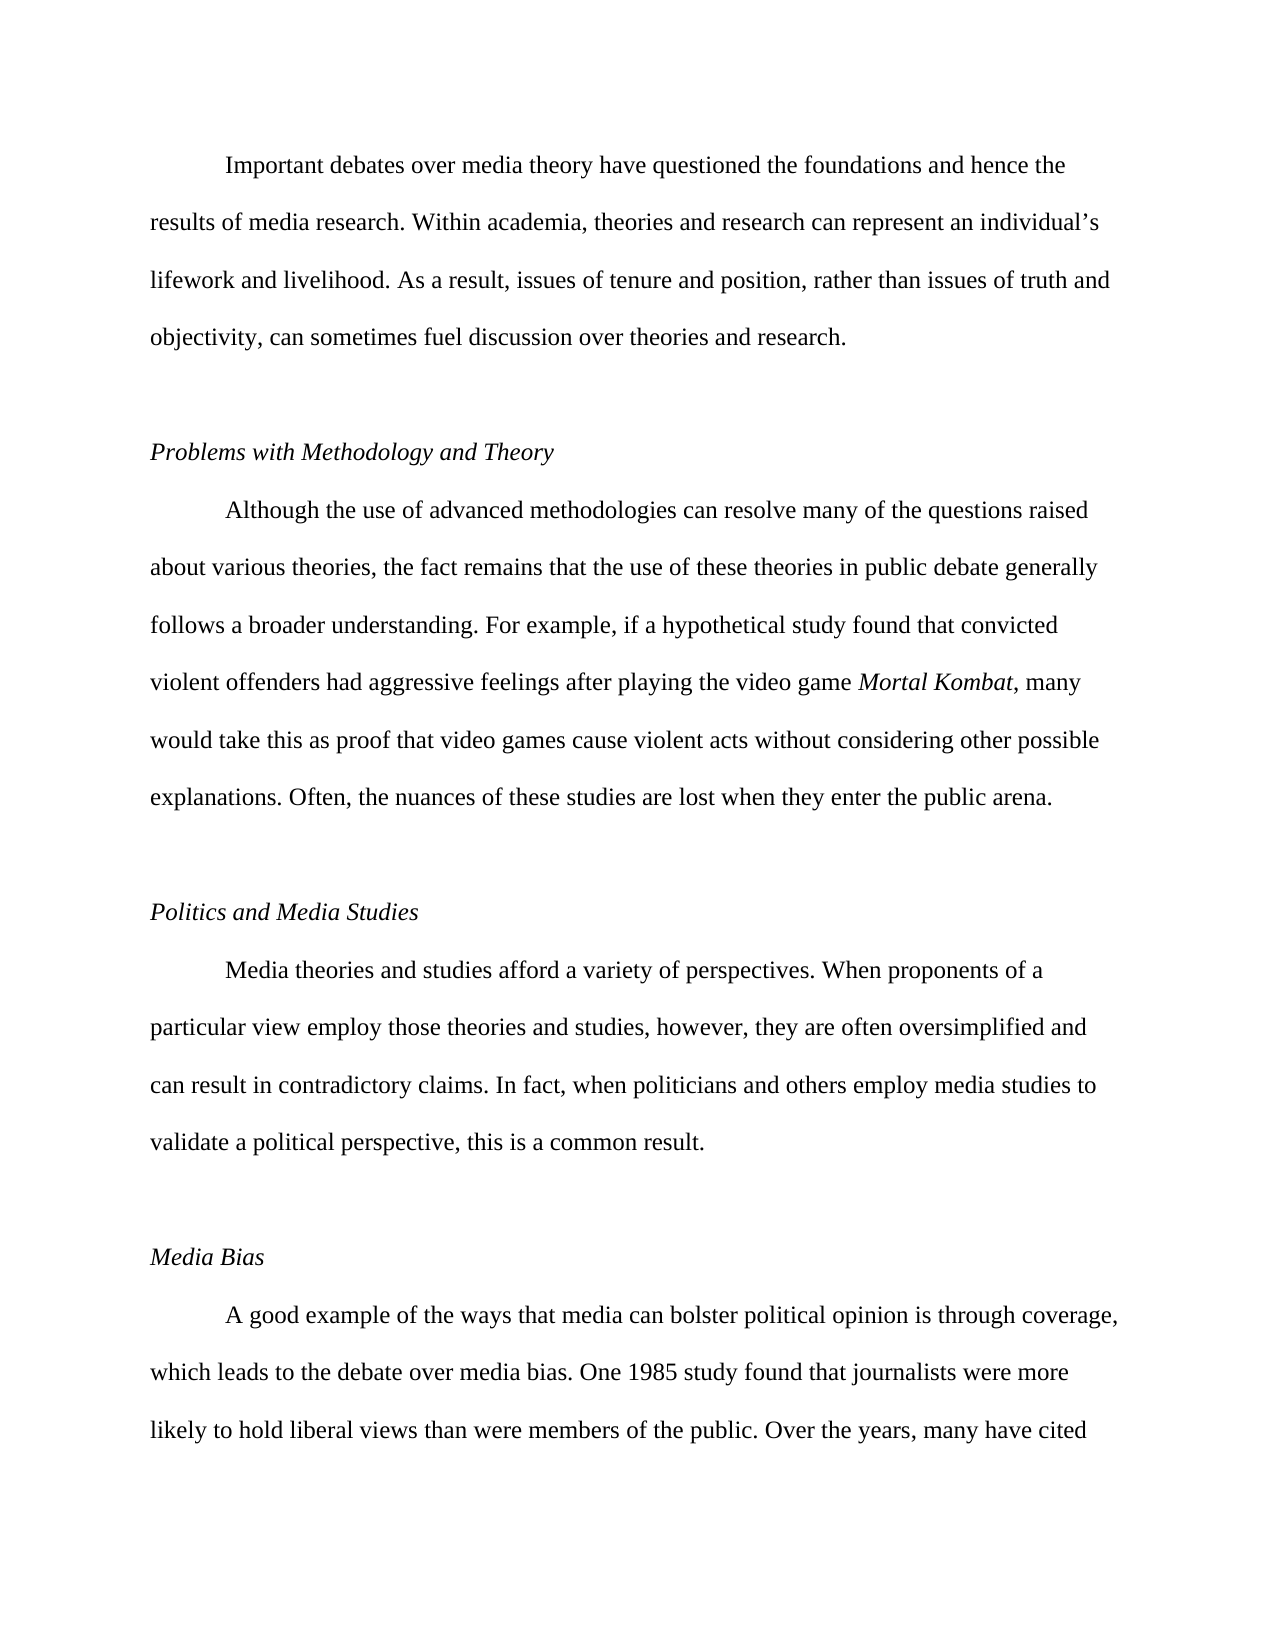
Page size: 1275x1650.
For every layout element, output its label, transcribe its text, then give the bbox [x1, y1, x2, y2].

text Problems with Methodology and Theory [150, 437, 1125, 466]
text Politics and Media Studies [150, 897, 1125, 926]
text Media Bias [150, 1242, 1125, 1271]
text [150, 1300, 1125, 1444]
text Important debates over media theory have questioned the foundations and hence the results of media research. Within academia, theories and research can represent an individual’s lifework and livelihood. As a result, issues of tenure and position, rather than issues of truth and objectivity, can sometimes fuel discussion over theories and research. [150, 150, 1125, 351]
text Although the use of advanced methodologies can resolve many of the questions raised about various theories, the fact remains that the use of these theories in public debate generally follows a broader understanding. For example, if a hypothetical study found that convicted violent offenders had aggressive feelings after playing the video game Mortal Kombat, many would take this as proof that video games cause violent acts without considering other possible explanations. Often, the nuances of these studies are lost when they enter the public arena. [150, 495, 1125, 811]
text Media theories and studies afford a variety of perspectives. When proponents of a particular view employ those theories and studies, however, they are often oversimplified and can result in contradictory claims. In fact, when politicians and others employ media studies to validate a political perspective, this is a common result. [150, 955, 1125, 1156]
